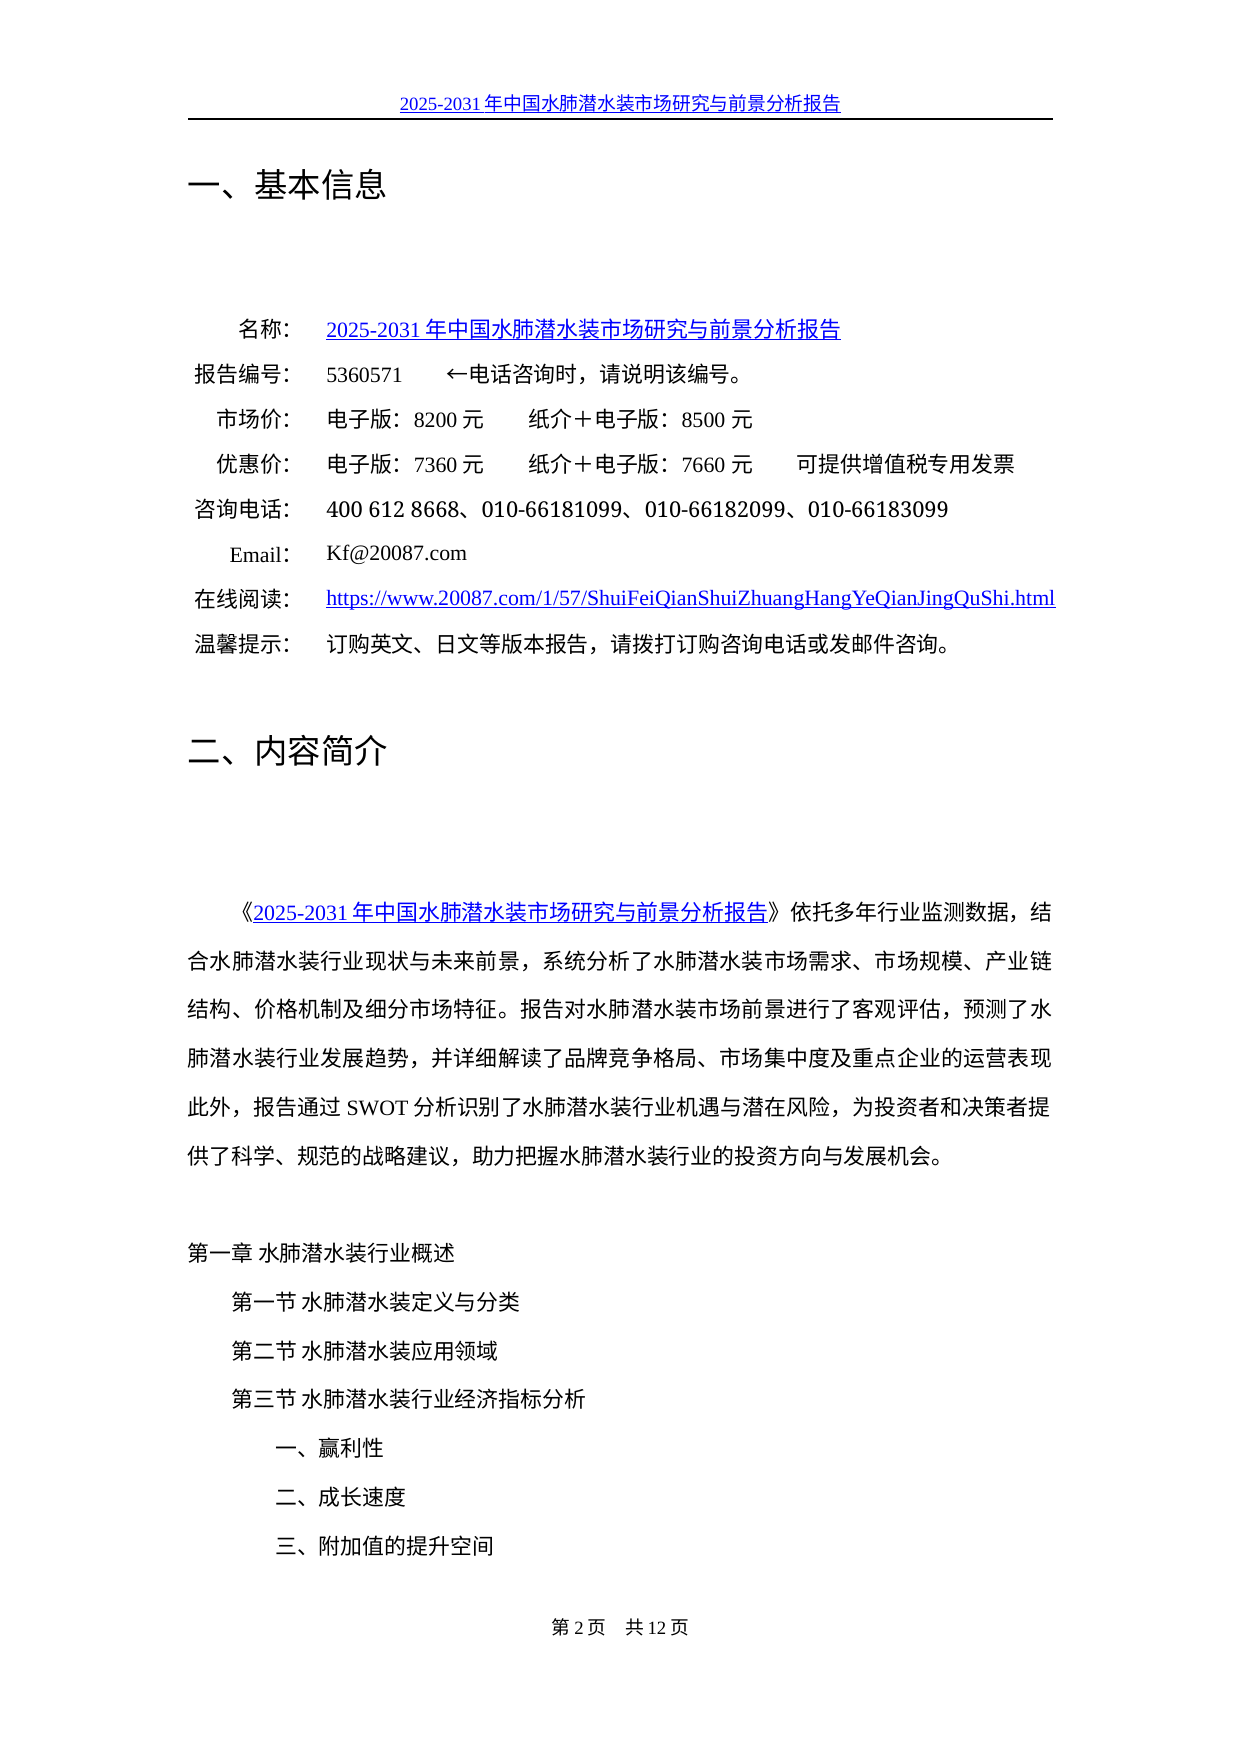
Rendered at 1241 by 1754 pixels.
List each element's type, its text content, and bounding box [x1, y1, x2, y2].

table_header 2025-2031年中国水肺潜水装市场研究与前景分析报告 [315, 312, 1073, 357]
table_cell 电子版：8200 元 纸介＋电子版：8500 元 [315, 402, 1073, 447]
table_cell 优惠价： [167, 447, 315, 492]
table_cell Kf@20087.com [315, 537, 1073, 582]
table_cell [315, 582, 1073, 627]
table_cell 5360571 ←电话咨询时，请说明该编号。 [315, 357, 1073, 402]
table_cell 400 612 8668、010-66181099、010-66182099、010-66183099 [315, 492, 1073, 537]
table_cell 电子版：7360 元 纸介＋电子版：7660 元 可提供增值税专用发票 [315, 447, 1073, 492]
table_cell 温馨提示： [167, 627, 315, 672]
title 一、基本信息 [187, 150, 1053, 215]
table_cell 在线阅读： [167, 582, 315, 627]
table_header 名称： [167, 312, 315, 357]
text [187, 894, 1053, 1561]
title 二、内容简介 [187, 717, 1053, 782]
table_cell Email： [167, 537, 315, 582]
table_cell 订购英文、日文等版本报告，请拨打订购咨询电话或发邮件咨询。 [315, 627, 1073, 672]
table_cell 市场价： [167, 402, 315, 447]
table_cell 报告编号： [167, 357, 315, 402]
table_cell 咨询电话： [167, 492, 315, 537]
